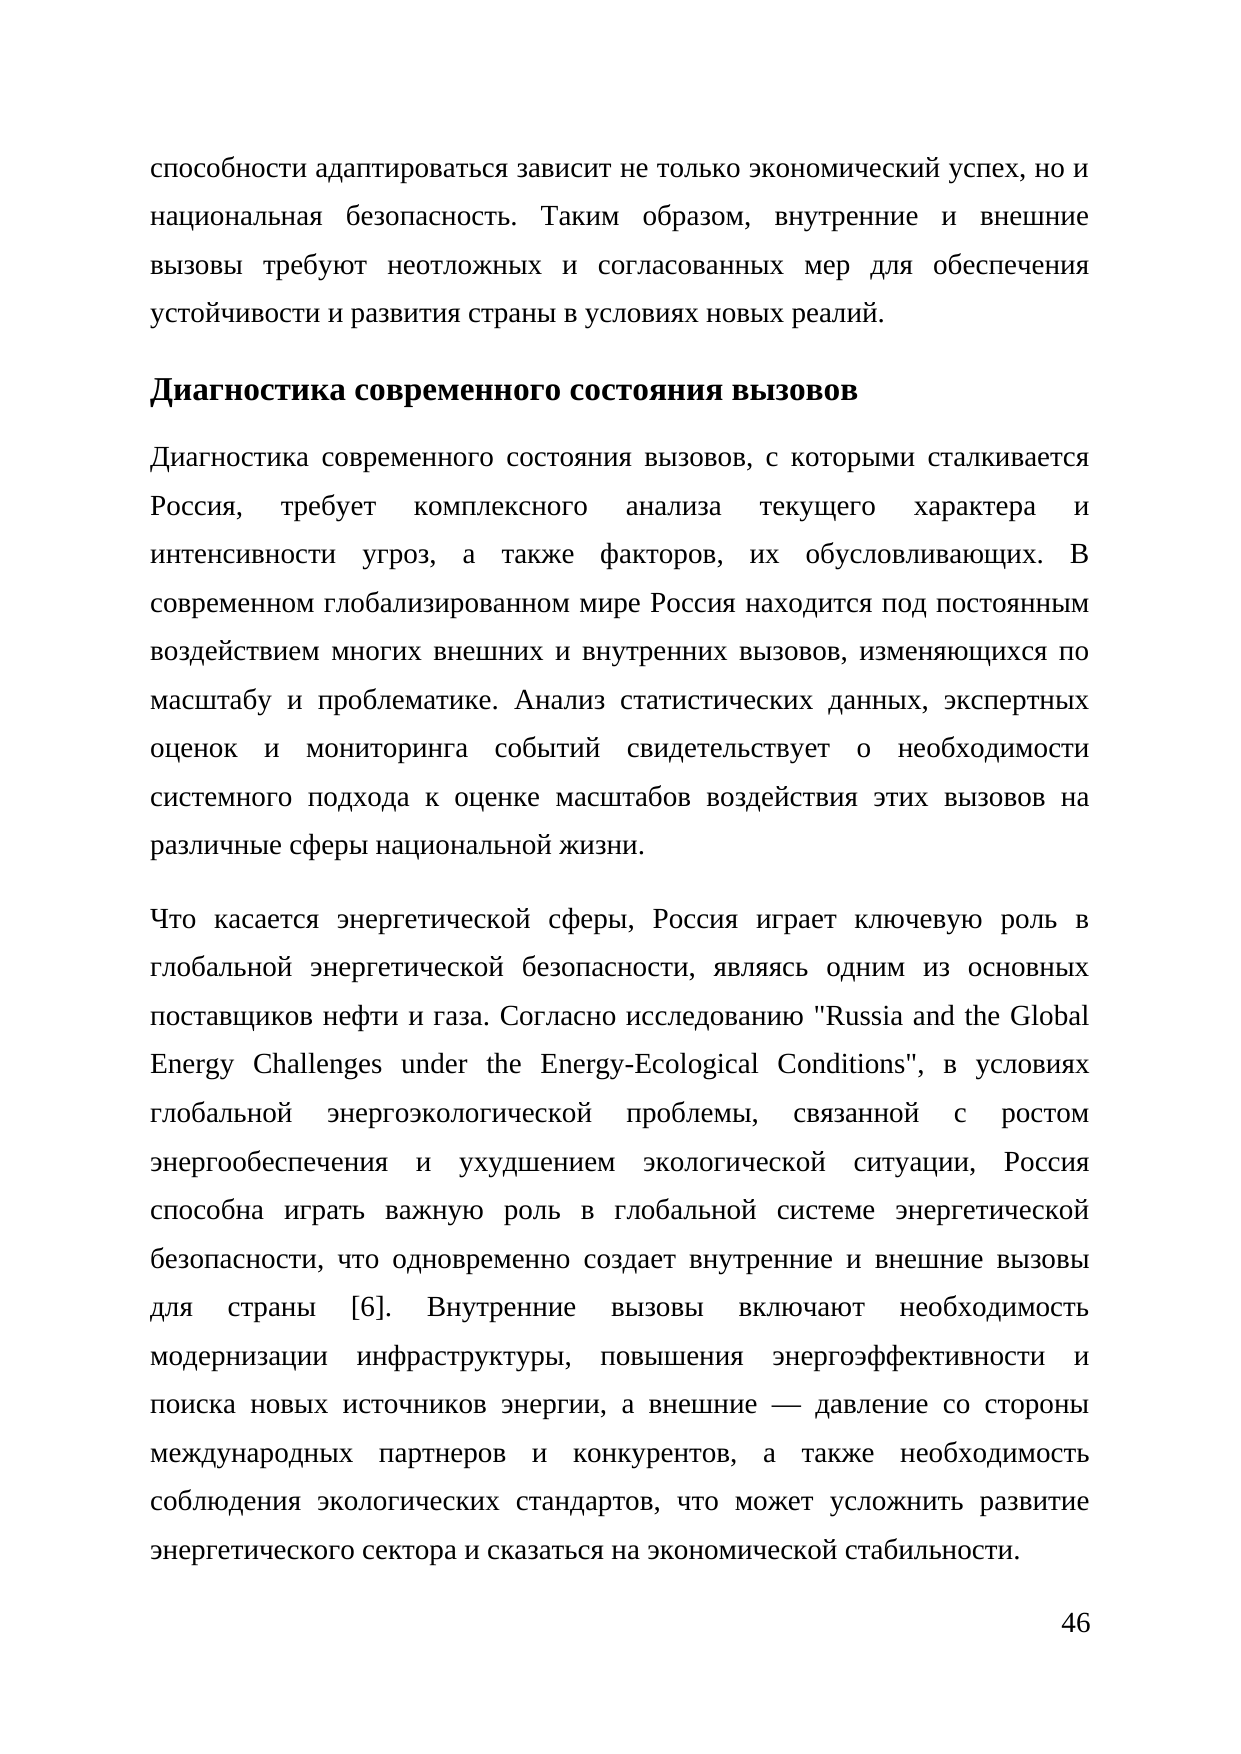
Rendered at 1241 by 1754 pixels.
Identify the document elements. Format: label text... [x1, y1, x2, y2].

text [150, 150, 1090, 329]
text Что касается энергетической сферы, Россия играет ключевую роль в глобальной энергетической безопасности, являясь одним из основных поставщиков нефти и газа. Согласно исследованию "Russia and the Global Energy Challenges under the Energy-Ecological Conditions", в условиях глобальной энергоэкологической проблемы, связанной с ростом энергообеспечения и ухудшением экологической ситуации, Россия способна играть важную роль в глобальной системе энергетической безопасности, что одновременно создает внутренние и внешние вызовы для страны [6]. Внутренние вызовы включают необходимость модернизации инфраструктуры, повышения энергоэффективности и поиска новых источников энергии, а внешние — давление со стороны международных партнеров и конкурентов, а также необходимость соблюдения экологических стандартов, что может усложнить развитие энергетического сектора и сказаться на экономической стабильности. [150, 901, 1090, 1566]
text Диагностика современного состояния вызовов, с которыми сталкивается Россия, требует комплексного анализа текущего характера и интенсивности угроз, а также факторов, их обусловливающих. В современном глобализированном мире Россия находится под постоянным воздействием многих внешних и внутренних вызовов, изменяющихся по масштабу и проблематике. Анализ статистических данных, экспертных оценок и мониторинга событий свидетельствует о необходимости системного подхода к оценке масштабов воздействия этих вызовов на различные сферы национальной жизни. [150, 439, 1090, 861]
subtitle Диагностика современного состояния вызовов [150, 369, 1090, 407]
